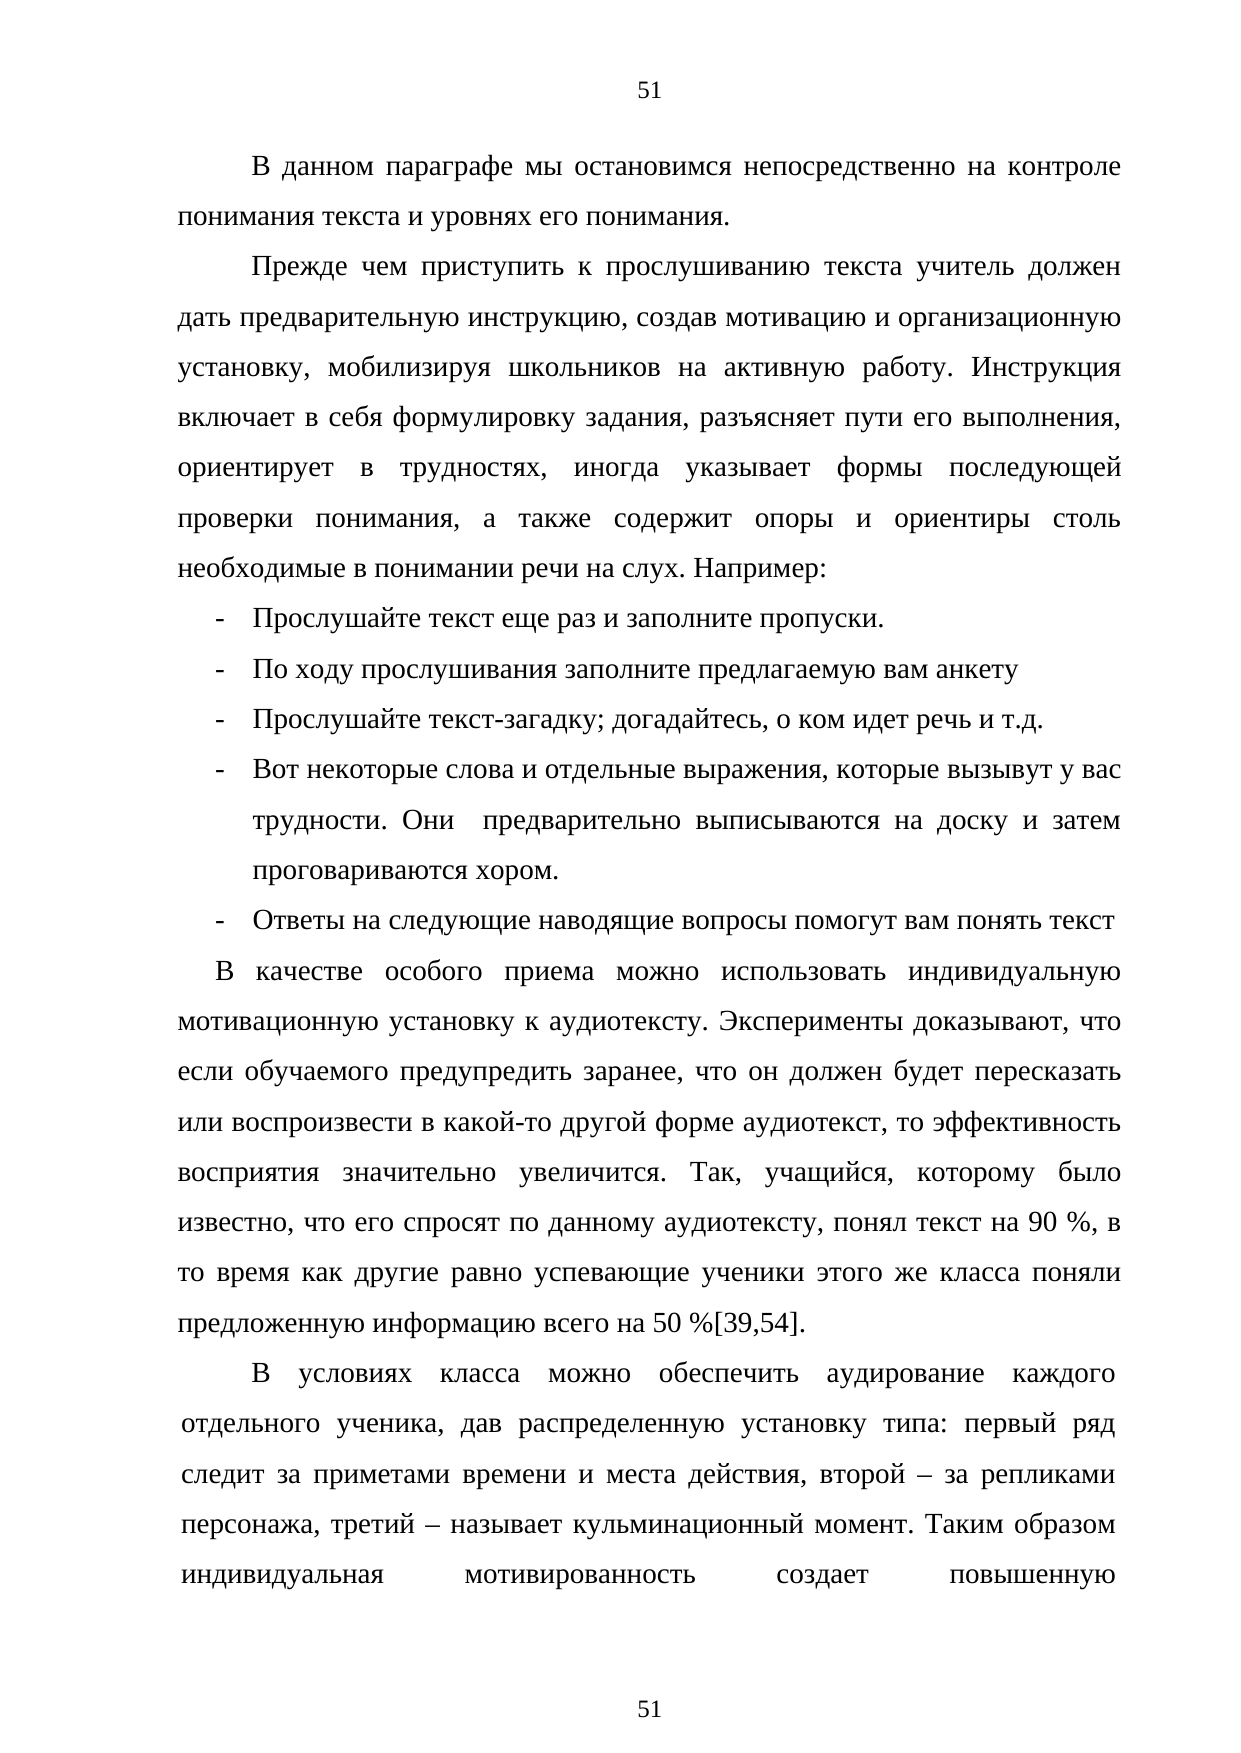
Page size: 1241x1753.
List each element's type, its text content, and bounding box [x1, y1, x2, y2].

list Вот некоторые слова и отдельные выражения, которые вызывут у вас трудности. Они предварительно выписываются на доску и затем проговариваются хором. [215, 751, 1122, 886]
text В данном параграфе мы остановимся непосредственно на контроле понимания текста и уровнях его понимания. [177, 148, 1122, 232]
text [181, 1355, 1117, 1590]
text Прежде чем приступить к прослушиванию текста учитель должен дать предварительную инструкцию, создав мотивацию и организационную установку, мобилизируя школьников на активную работу. Инструкция включает в себя формулировку задания, разъясняет пути его выполнения, ориентирует в трудностях, иногда указывает формы последующей проверки понимания, а также содержит опоры и ориентиры столь необходимые в понимании речи на слух. Например: [177, 248, 1122, 584]
list Прослушайте текст-загадку; догадайтесь, о ком идет речь и т.д. [215, 701, 1122, 735]
list Прослушайте текст еще раз и заполните пропуски. [215, 601, 1122, 634]
list Ответы на следующие наводящие вопросы помогут вам понять текст [215, 902, 1122, 936]
list По ходу прослушивания заполните предлагаемую вам анкету [215, 651, 1122, 684]
text В качестве особого приема можно использовать индивидуальную мотивационную установку к аудиотексту. Эксперименты доказывают, что если обучаемого предупредить заранее, что он должен будет пересказать или воспроизвести в какой-то другой форме аудиотекст, то эффективность восприятия значительно увеличится. Так, учащийся, которому было известно, что его спросят по данному аудиотексту, понял текст на 90 %, в то время как другие равно успевающие ученики этого же класса поняли предложенную информацию всего на 50 %[39,54]. [177, 953, 1122, 1338]
